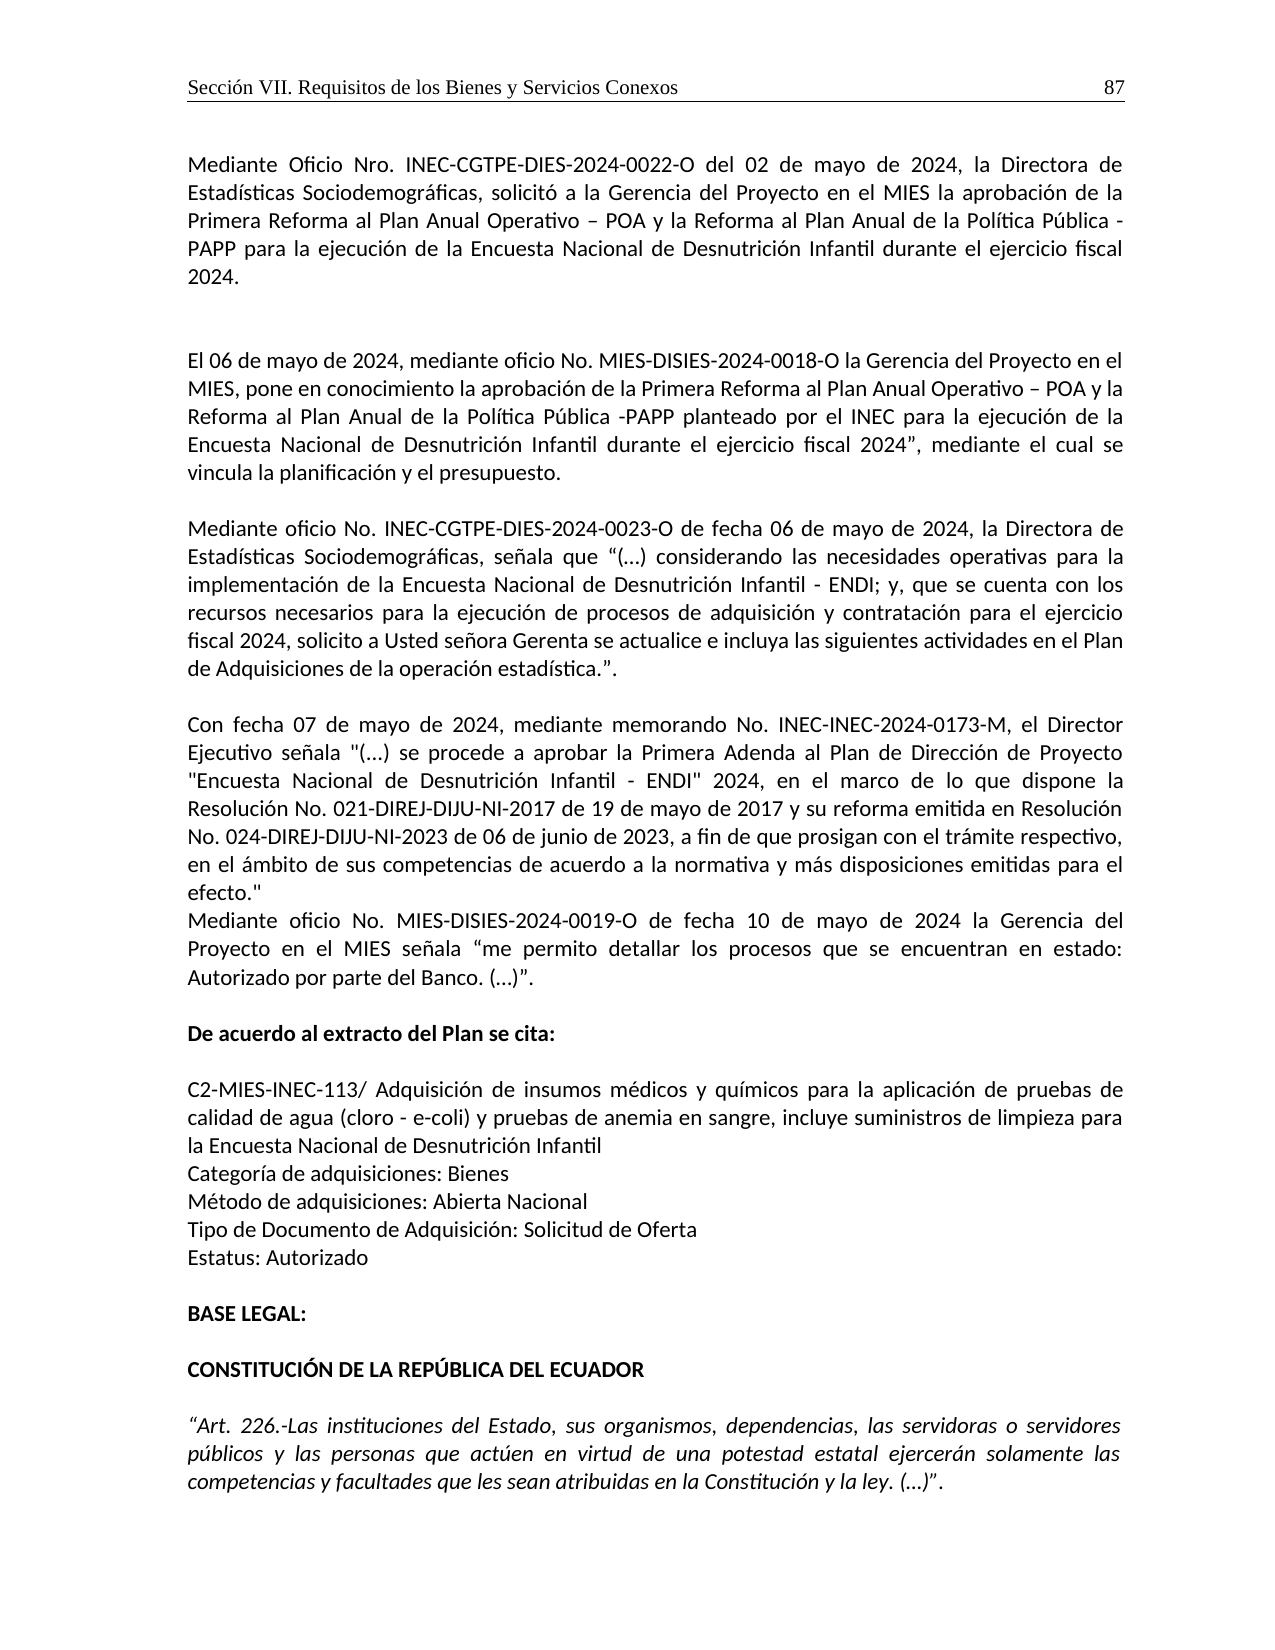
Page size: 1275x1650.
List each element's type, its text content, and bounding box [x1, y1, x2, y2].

text CONSTITUCIÓN DE LA REPÚBLICA DEL ECUADOR [187, 1355, 1125, 1383]
text De acuerdo al extracto del Plan se cita: [187, 1019, 1125, 1047]
text Tipo de Documento de Adquisición: Solicitud de Oferta [187, 1215, 1125, 1243]
text Mediante Oficio Nro. INEC-CGTPE-DIES-2024-0022-O del 02 de mayo de 2024, la Directora de Estadísticas Sociodemográficas, solicitó a la Gerencia del Proyecto en el MIES la aprobación de la Primera Reforma al Plan Anual Operativo – POA y la Reforma al Plan Anual de la Política Pública -PAPP para la ejecución de la Encuesta Nacional de Desnutrición Infantil durante el ejercicio fiscal 2024. [187, 150, 1125, 290]
text El 06 de mayo de 2024, mediante oficio No. MIES-DISIES-2024-0018-O la Gerencia del Proyecto en el MIES, pone en conocimiento la aprobación de la Primera Reforma al Plan Anual Operativo – POA y la Reforma al Plan Anual de la Política Pública -PAPP planteado por el INEC para la ejecución de la Encuesta Nacional de Desnutrición Infantil durante el ejercicio fiscal 2024”, mediante el cual se vincula la planificación y el presupuesto. [187, 346, 1125, 486]
text “Art. 226.-Las instituciones del Estado, sus organismos, dependencias, las servidoras o servidores públicos y las personas que actúen en virtud de una potestad estatal ejercerán solamente las competencias y facultades que les sean atribuidas en la Constitución y la ley. (…)”. [187, 1411, 1125, 1495]
text Mediante oficio No. INEC-CGTPE-DIES-2024-0023-O de fecha 06 de mayo de 2024, la Directora de Estadísticas Sociodemográficas, señala que “(…) considerando las necesidades operativas para la implementación de la Encuesta Nacional de Desnutrición Infantil - ENDI; y, que se cuenta con los recursos necesarios para la ejecución de procesos de adquisición y contratación para el ejercicio fiscal 2024, solicito a Usted señora Gerenta se actualice e incluya las siguientes actividades en el Plan de Adquisiciones de la operación estadística.”. [187, 514, 1125, 682]
text Con fecha 07 de mayo de 2024, mediante memorando No. INEC-INEC-2024-0173-M, el Director Ejecutivo señala "(...) se procede a aprobar la Primera Adenda al Plan de Dirección de Proyecto "Encuesta Nacional de Desnutrición Infantil - ENDI" 2024, en el marco de lo que dispone la Resolución No. 021-DIREJ-DIJU-NI-2017 de 19 de mayo de 2017 y su reforma emitida en Resolución No. 024-DIREJ-DIJU-NI-2023 de 06 de junio de 2023, a fin de que prosigan con el trámite respectivo, en el ámbito de sus competencias de acuerdo a la normativa y más disposiciones emitidas para el efecto." [187, 710, 1125, 907]
text C2-MIES-INEC-113/ Adquisición de insumos médicos y químicos para la aplicación de pruebas de calidad de agua (cloro - e-coli) y pruebas de anemia en sangre, incluye suministros de limpieza para la Encuesta Nacional de Desnutrición Infantil [187, 1075, 1125, 1159]
text Estatus: Autorizado [187, 1243, 1125, 1271]
text Mediante oficio No. MIES-DISIES-2024-0019-O de fecha 10 de mayo de 2024 la Gerencia del Proyecto en el MIES señala “me permito detallar los procesos que se encuentran en estado: Autorizado por parte del Banco. (…)”. [187, 907, 1125, 991]
text BASE LEGAL: [187, 1299, 1125, 1327]
text Método de adquisiciones: Abierta Nacional [187, 1187, 1125, 1215]
text Categoría de adquisiciones: Bienes [187, 1159, 1125, 1187]
